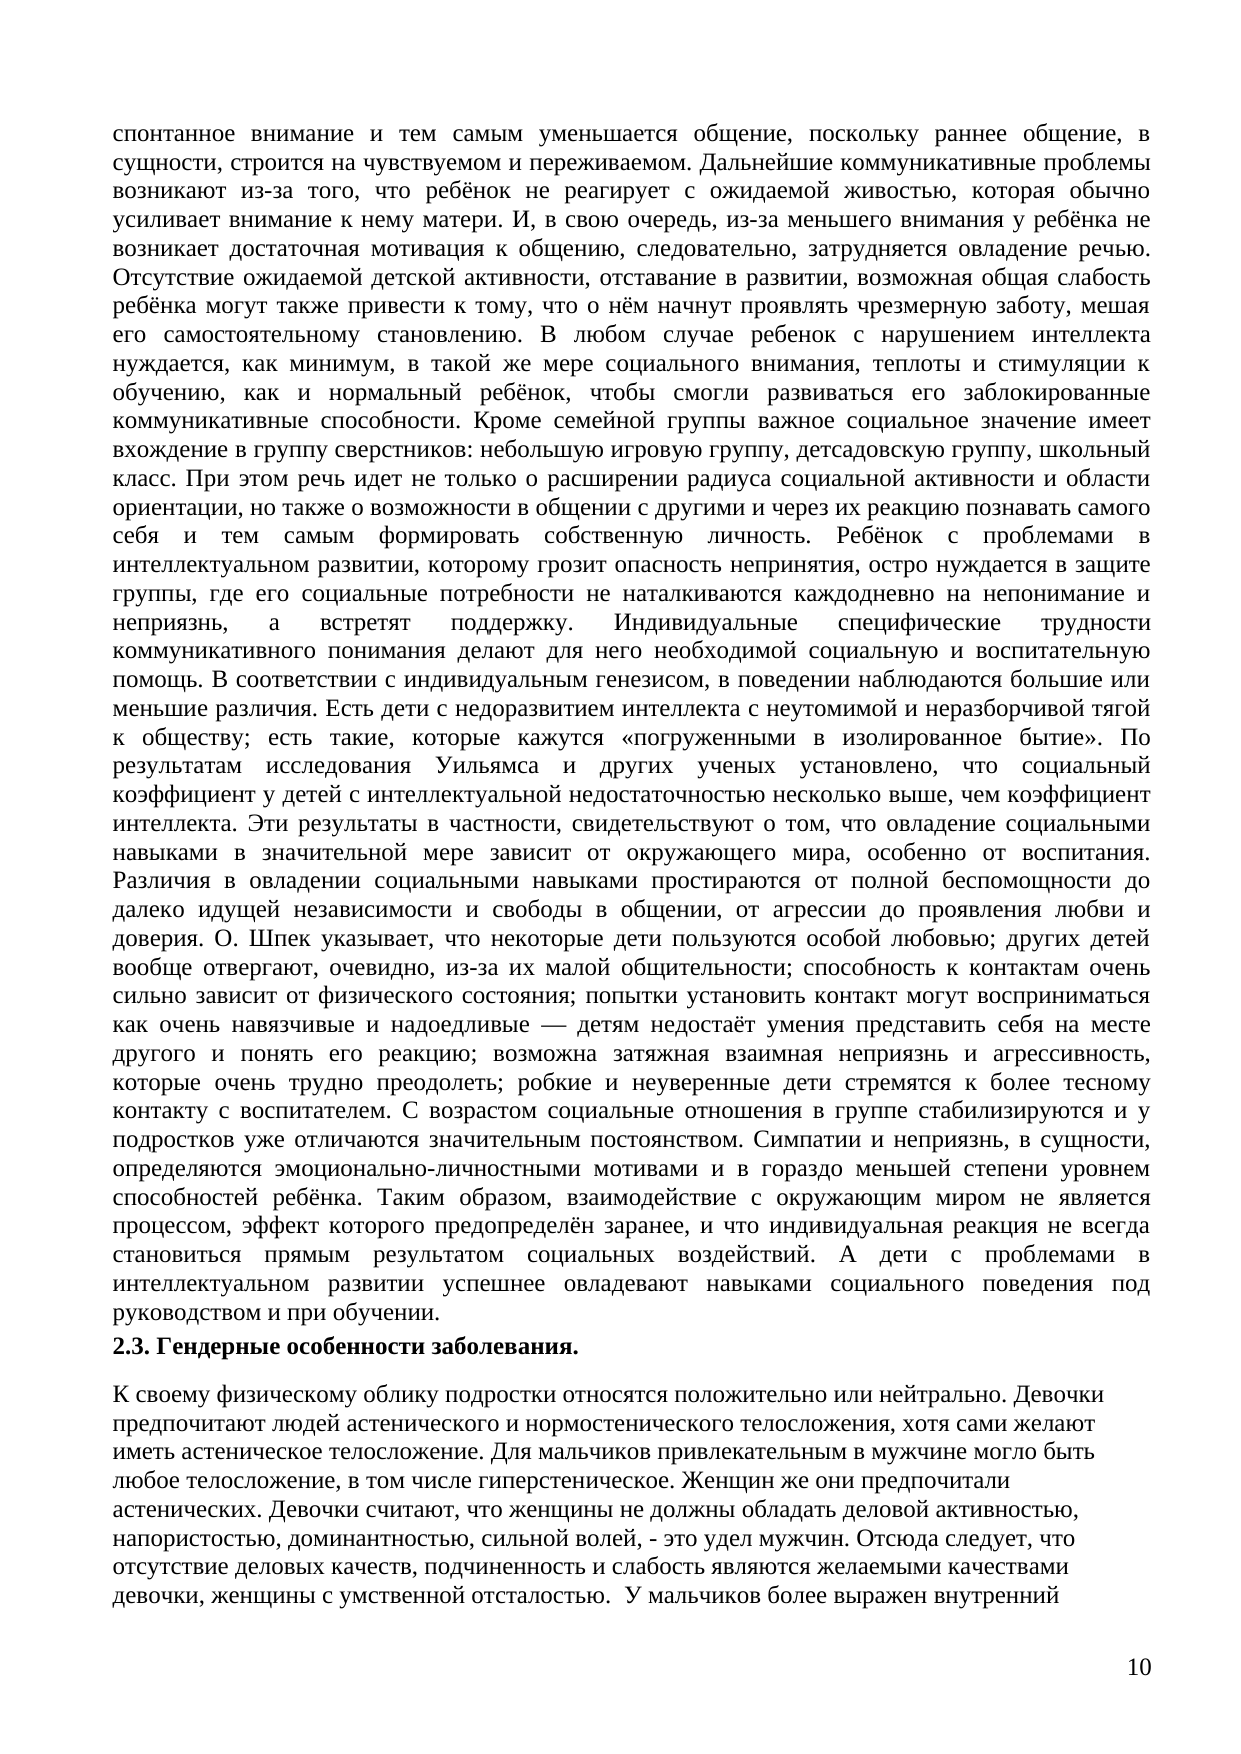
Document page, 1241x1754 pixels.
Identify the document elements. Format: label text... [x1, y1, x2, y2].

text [112, 1379, 1152, 1609]
text 2.3. Гендерные особенности заболевания. [112, 1331, 1152, 1359]
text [112, 118, 1152, 1326]
